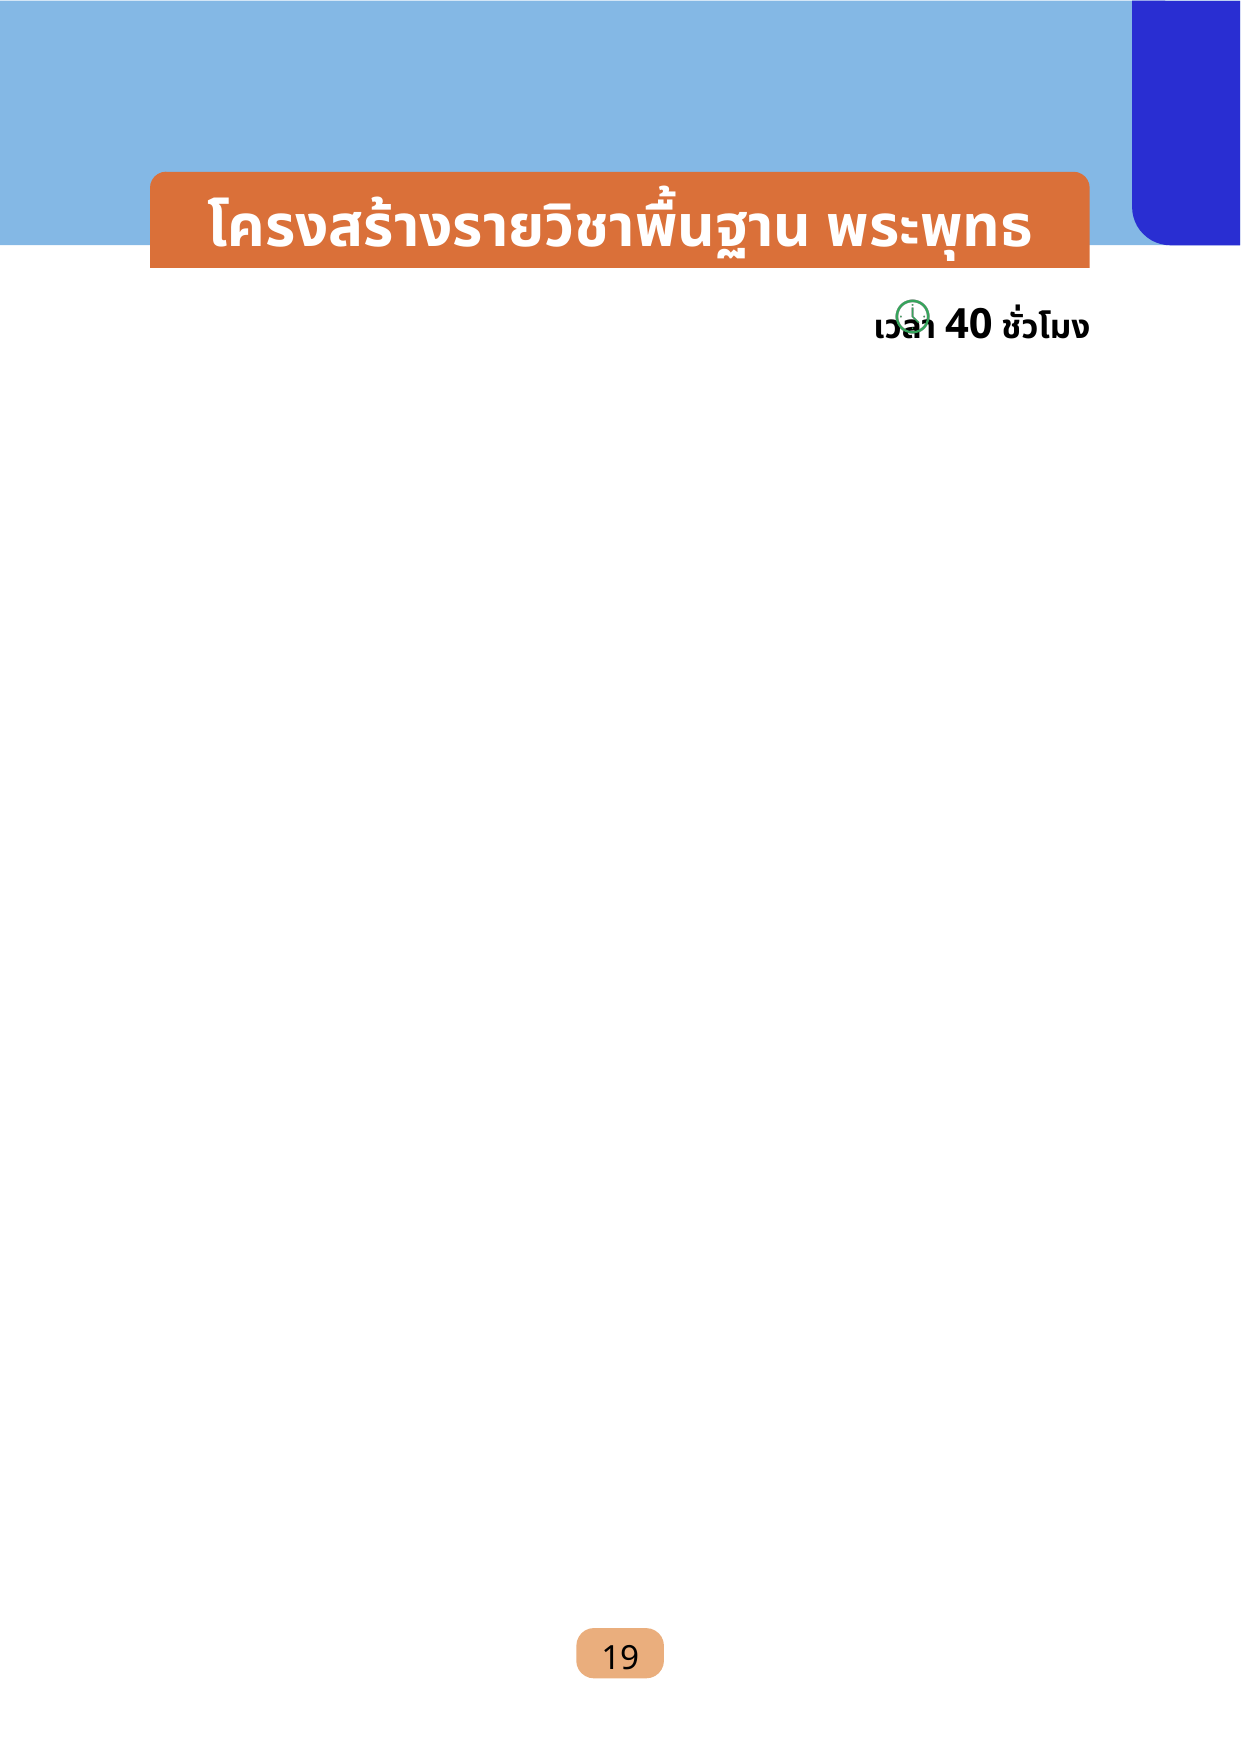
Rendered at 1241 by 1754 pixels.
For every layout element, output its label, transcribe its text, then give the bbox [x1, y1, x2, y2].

picture [891, 296, 934, 338]
text เวลา 40 ชั่วโมง [150, 294, 1090, 353]
